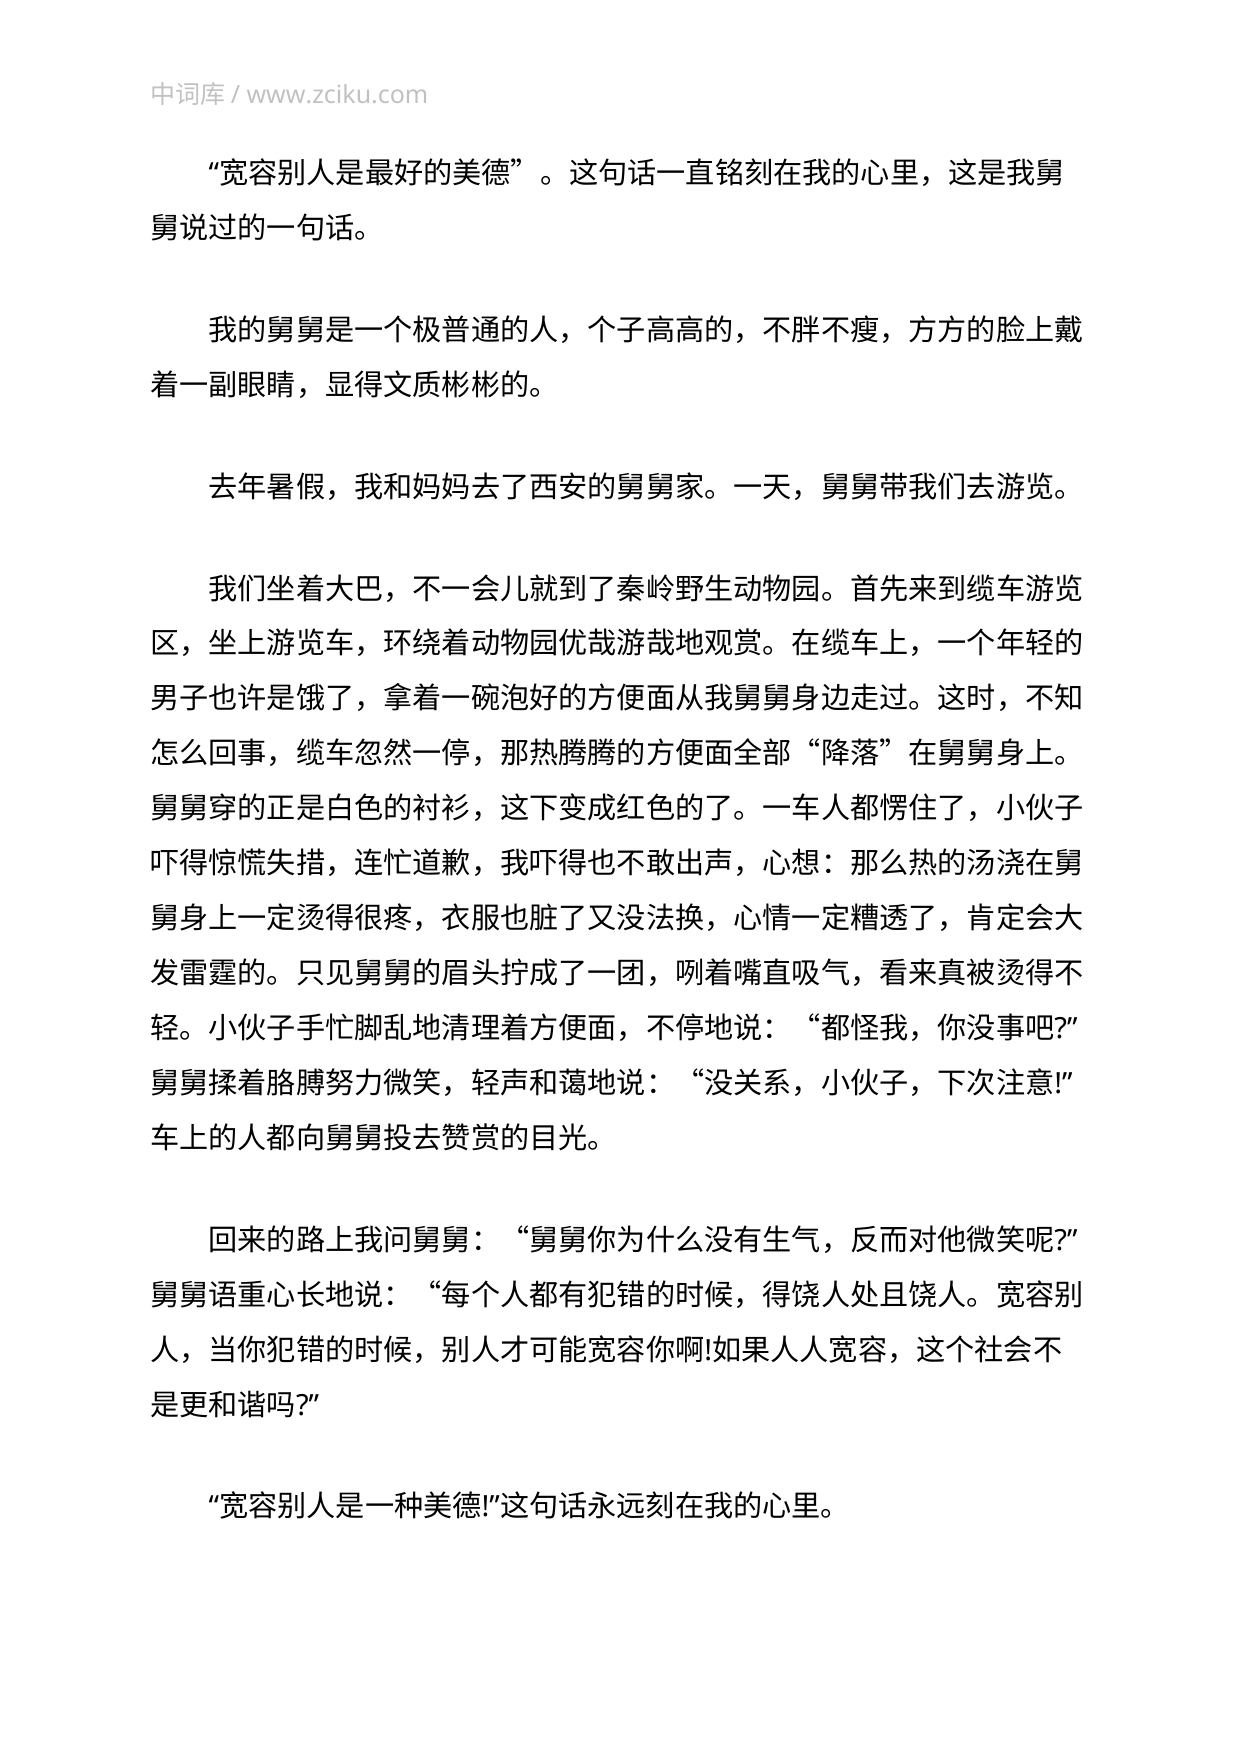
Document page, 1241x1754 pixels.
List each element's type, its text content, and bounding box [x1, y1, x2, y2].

text “宽容别人是最好的美德”。这句话一直铭刻在我的心里，这是我舅舅说过的一句话。 [150, 150, 1090, 247]
text 回来的路上我问舅舅：“舅舅你为什么没有生气，反而对他微笑呢?”舅舅语重心长地说：“每个人都有犯错的时候，得饶人处且饶人。宽容别人，当你犯错的时候，别人才可能宽容你啊!如果人人宽容，这个社会不是更和谐吗?” [150, 1216, 1090, 1423]
text 去年暑假，我和妈妈去了西安的舅舅家。一天，舅舅带我们去游览。 [150, 463, 1090, 506]
text 我的舅舅是一个极普通的人，个子高高的，不胖不瘦，方方的脸上戴着一副眼睛，显得文质彬彬的。 [150, 307, 1090, 404]
text 我们坐着大巴，不一会儿就到了秦岭野生动物园。首先来到缆车游览区，坐上游览车，环绕着动物园优哉游哉地观赏。在缆车上，一个年轻的男子也许是饿了，拿着一碗泡好的方便面从我舅舅身边走过。这时，不知怎么回事，缆车忽然一停，那热腾腾的方便面全部“降落”在舅舅身上。舅舅穿的正是白色的衬衫，这下变成红色的了。一车人都愣住了，小伙子吓得惊慌失措，连忙道歉，我吓得也不敢出声，心想：那么热的汤浇在舅舅身上一定烫得很疼，衣服也脏了又没法换，心情一定糟透了，肯定会大发雷霆的。只见舅舅的眉头拧成了一团，咧着嘴直吸气，看来真被烫得不轻。小伙子手忙脚乱地清理着方便面，不停地说：“都怪我，你没事吧?”舅舅揉着胳膊努力微笑，轻声和蔼地说：“没关系，小伙子，下次注意!”车上的人都向舅舅投去赞赏的目光。 [150, 565, 1090, 1157]
text “宽容别人是一种美德!”这句话永远刻在我的心里。 [150, 1483, 1090, 1525]
